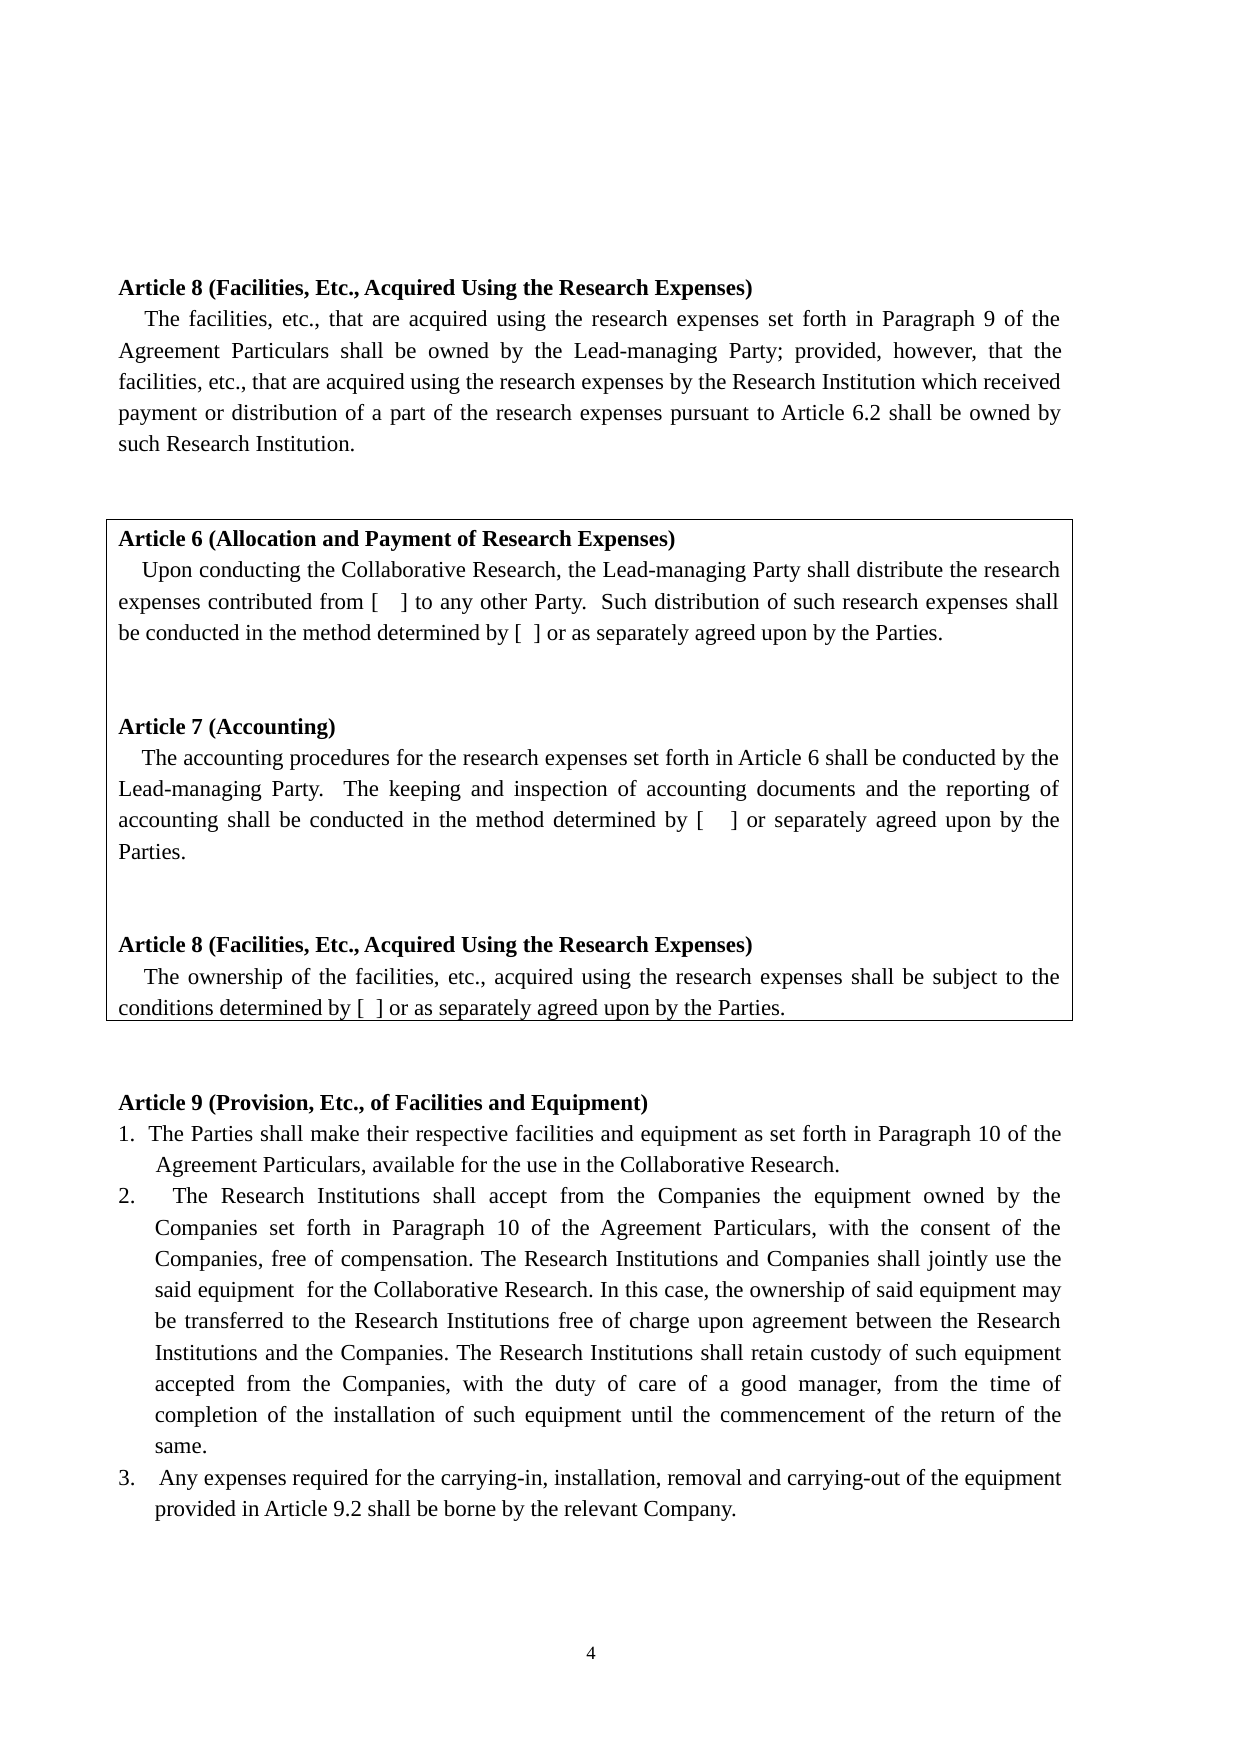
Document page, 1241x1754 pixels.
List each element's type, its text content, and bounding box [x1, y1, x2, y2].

text 1. The Parties shall make their respective facilities and equipment as set forth in Paragraph 10 of the Agreement Particulars, available for the use in the Collaborative Research. [118, 1115, 1063, 1178]
text 2. The Research Institutions shall accept from the Companies the equipment owned by the Companies set forth in Paragraph 10 of the Agreement Particulars, with the consent of the Companies, free of compensation. The Research Institutions and Companies shall jointly use the said equipment for the Collaborative Research. In this case, the ownership of said equipment may be transferred to the Research Institutions free of charge upon agreement between the Research Institutions and the Companies. The Research Institutions shall retain custody of such equipment accepted from the Companies, with the duty of care of a good manager, from the time of completion of the installation of such equipment until the commencement of the return of the same. [118, 1178, 1063, 1459]
text The facilities, etc., that are acquired using the research expenses set forth in Paragraph 9 of the Agreement Particulars shall be owned by the Lead-managing Party; provided, however, that the facilities, etc., that are acquired using the research expenses by the Research Institution which received payment or distribution of a part of the research expenses pursuant to Article 6.2 shall be owned by such Research Institution. [118, 301, 1063, 457]
text Article 8 (Facilities, Etc., Acquired Using the Research Expenses) [118, 269, 1063, 301]
text Article 9 (Provision, Etc., of Facilities and Equipment) [118, 1084, 1063, 1115]
table_header Article 6 (Allocation and Payment of Research Expenses) Upon conducting the Collaborative Research, the Lead-managing Party shall distribute the research expenses contributed from [ ] to any other Party. Such distribution of such research expenses shall be conducted in the method determined by [ ] or as separately agreed upon by the Parties. Article 7 (Accounting) The accounting procedures for the research expenses set forth in Article 6 shall be conducted by the Lead-managing Party. The keeping and inspection of accounting documents and the reporting of accounting shall be conducted in the method determined by [ ] or separately agreed upon by the Parties. Article 8 (Facilities, Etc., Acquired Using the Research Expenses) The ownership of the facilities, etc., acquired using the research expenses shall be subject to the conditions determined by [ ] or as separately agreed upon by the Parties. [107, 520, 1072, 1020]
text 3. Any expenses required for the carrying-in, installation, removal and carrying-out of the equipment provided in Article 9.2 shall be borne by the relevant Company. [118, 1459, 1063, 1521]
